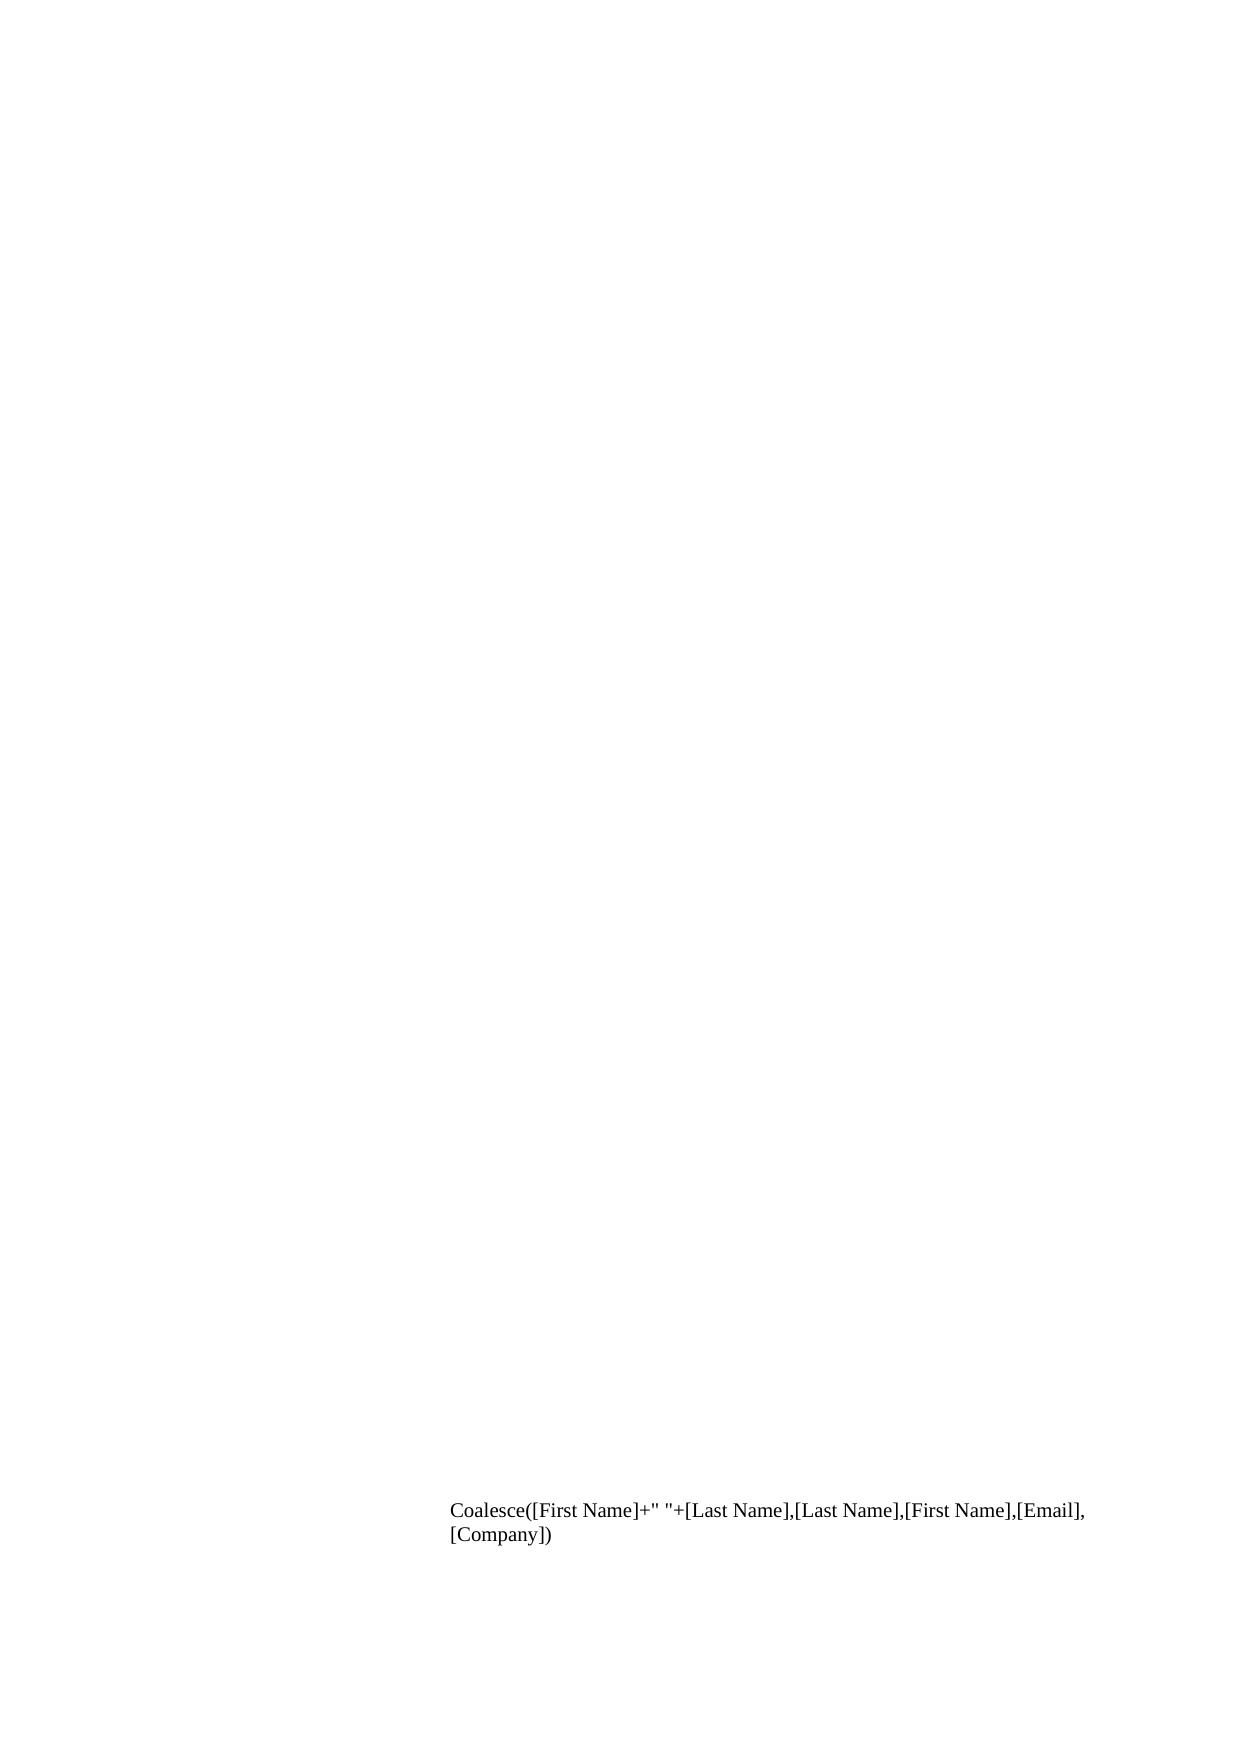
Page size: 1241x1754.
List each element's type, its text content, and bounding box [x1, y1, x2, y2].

text Coalesce([First Name]+" "+[Last Name],[Last Name],[First Name],[Email],[Company]) [450, 1497, 1090, 1546]
